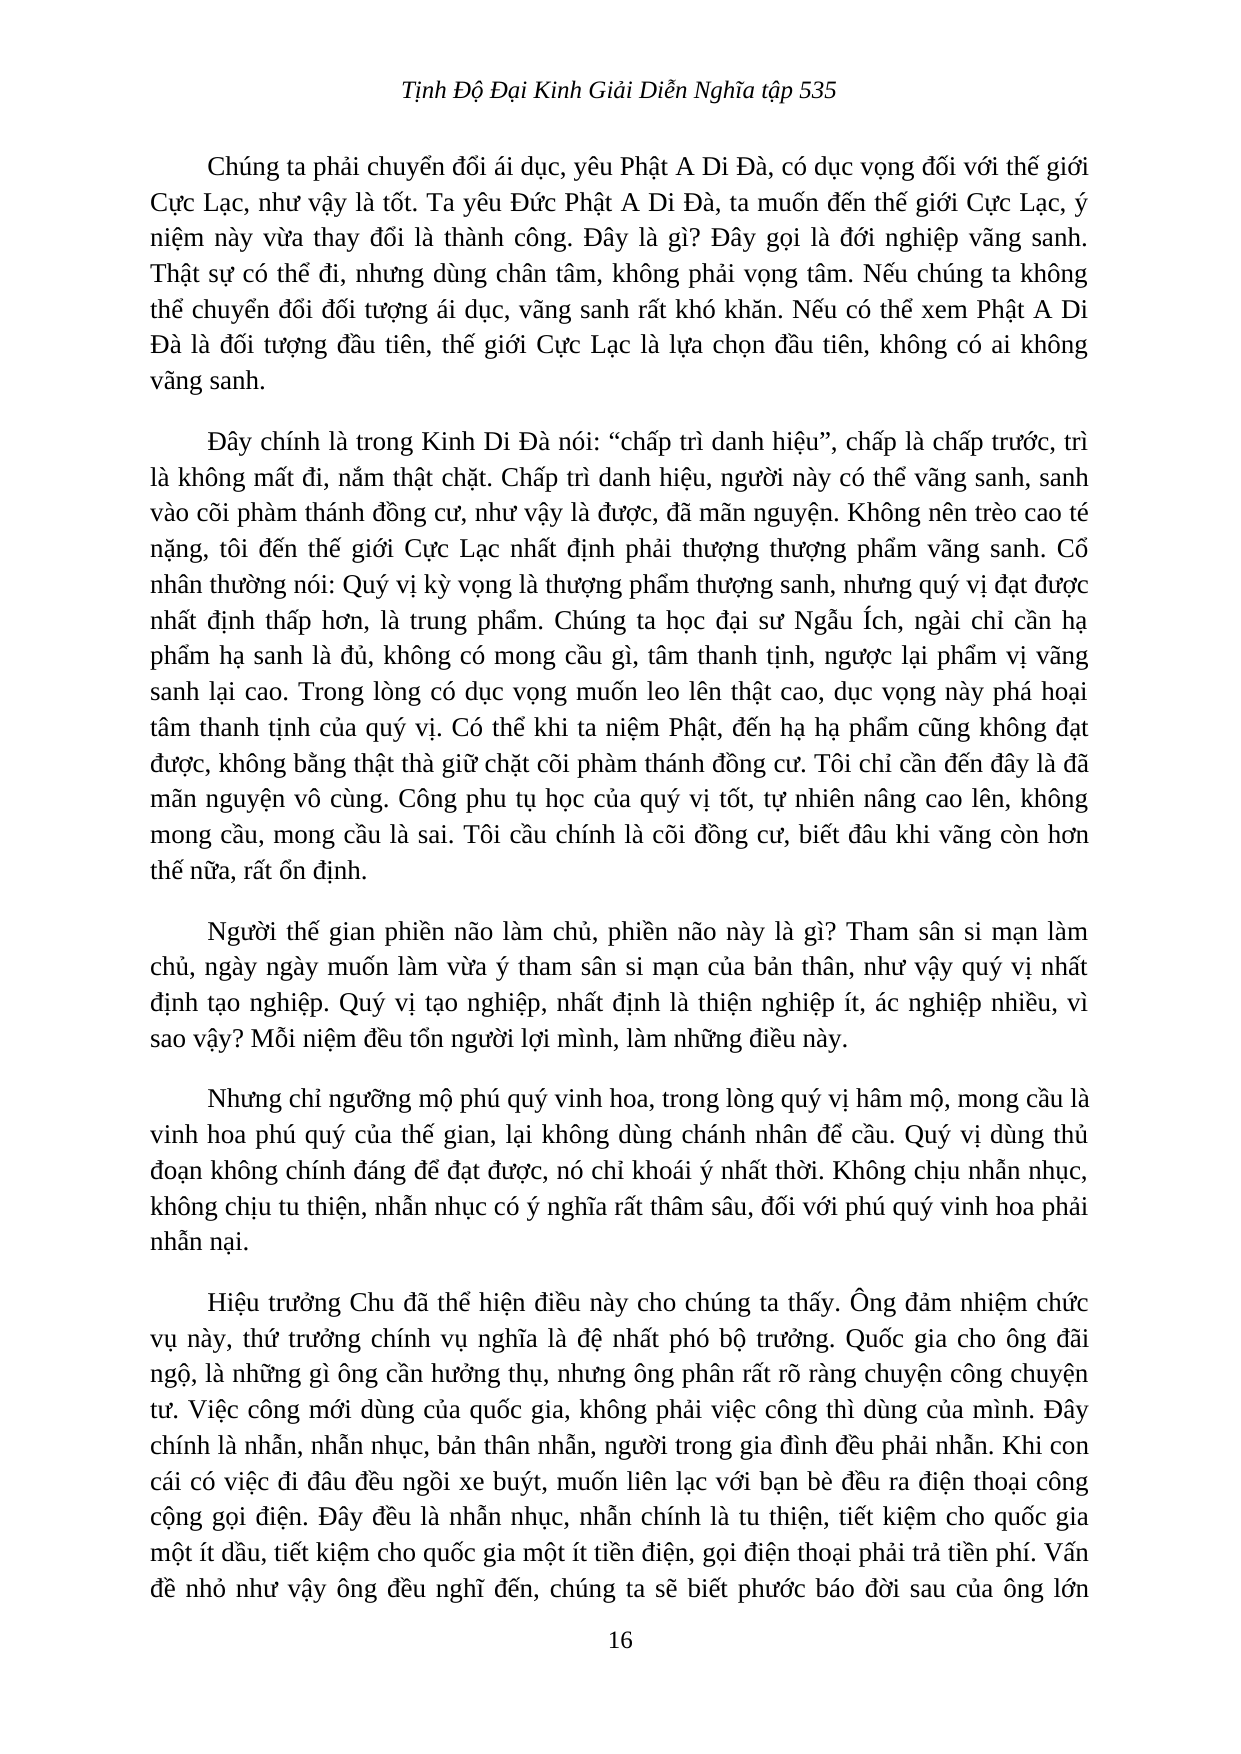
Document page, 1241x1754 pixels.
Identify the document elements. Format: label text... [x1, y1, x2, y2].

text Đây chính là trong Kinh Di Đà nói: “chấp trì danh hiệu”, chấp là chấp trước, trì là không mất đi, nắm thật chặt. Chấp trì danh hiệu, người này có thể vãng sanh, sanh vào cõi phàm thánh đồng cư, như vậy là được, đã mãn nguyện. Không nên trèo cao té nặng, tôi đến thế giới Cực Lạc nhất định phải thượng thượng phẩm vãng sanh. Cổ nhân thường nói: Quý vị kỳ vọng là thượng phẩm thượng sanh, nhưng quý vị đạt được nhất định thấp hơn, là trung phẩm. Chúng ta học đại sư Ngẫu Ích, ngài chỉ cần hạ phẩm hạ sanh là đủ, không có mong cầu gì, tâm thanh tịnh, ngược lại phẩm vị vãng sanh lại cao. Trong lòng có dục vọng muốn leo lên thật cao, dục vọng này phá hoại tâm thanh tịnh của quý vị. Có thể khi ta niệm Phật, đến hạ hạ phẩm cũng không đạt được, không bằng thật thà giữ chặt cõi phàm thánh đồng cư. Tôi chỉ cần đến đây là đã mãn nguyện vô cùng. Công phu tụ học của quý vị tốt, tự nhiên nâng cao lên, không mong cầu, mong cầu là sai. Tôi cầu chính là cõi đồng cư, biết đâu khi vãng còn hơn thế nữa, rất ổn định. [150, 425, 1090, 885]
text Người thế gian phiền não làm chủ, phiền não này là gì? Tham sân si mạn làm chủ, ngày ngày muốn làm vừa ý tham sân si mạn của bản thân, như vậy quý vị nhất định tạo nghiệp. Quý vị tạo nghiệp, nhất định là thiện nghiệp ít, ác nghiệp nhiều, vì sao vậy? Mỗi niệm đều tổn người lợi mình, làm những điều này. [150, 914, 1090, 1053]
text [150, 1286, 1090, 1603]
text Nhưng chỉ ngưỡng mộ phú quý vinh hoa, trong lòng quý vị hâm mộ, mong cầu là vinh hoa phú quý của thế gian, lại không dùng chánh nhân để cầu. Quý vị dùng thủ đoạn không chính đáng để đạt được, nó chỉ khoái ý nhất thời. Không chịu nhẫn nhục, không chịu tu thiện, nhẫn nhục có ý nghĩa rất thâm sâu, đối với phú quý vinh hoa phải nhẫn nại. [150, 1082, 1090, 1257]
text Chúng ta phải chuyển đổi ái dục, yêu Phật A Di Đà, có dục vọng đối với thế giới Cực Lạc, như vậy là tốt. Ta yêu Đức Phật A Di Đà, ta muốn đến thế giới Cực Lạc, ý niệm này vừa thay đổi là thành công. Đây là gì? Đây gọi là đới nghiệp vãng sanh. Thật sự có thể đi, nhưng dùng chân tâm, không phải vọng tâm. Nếu chúng ta không thể chuyển đổi đối tượng ái dục, vãng sanh rất khó khăn. Nếu có thể xem Phật A Di Đà là đối tượng đầu tiên, thế giới Cực Lạc là lựa chọn đầu tiên, không có ai không vãng sanh. [150, 150, 1090, 396]
